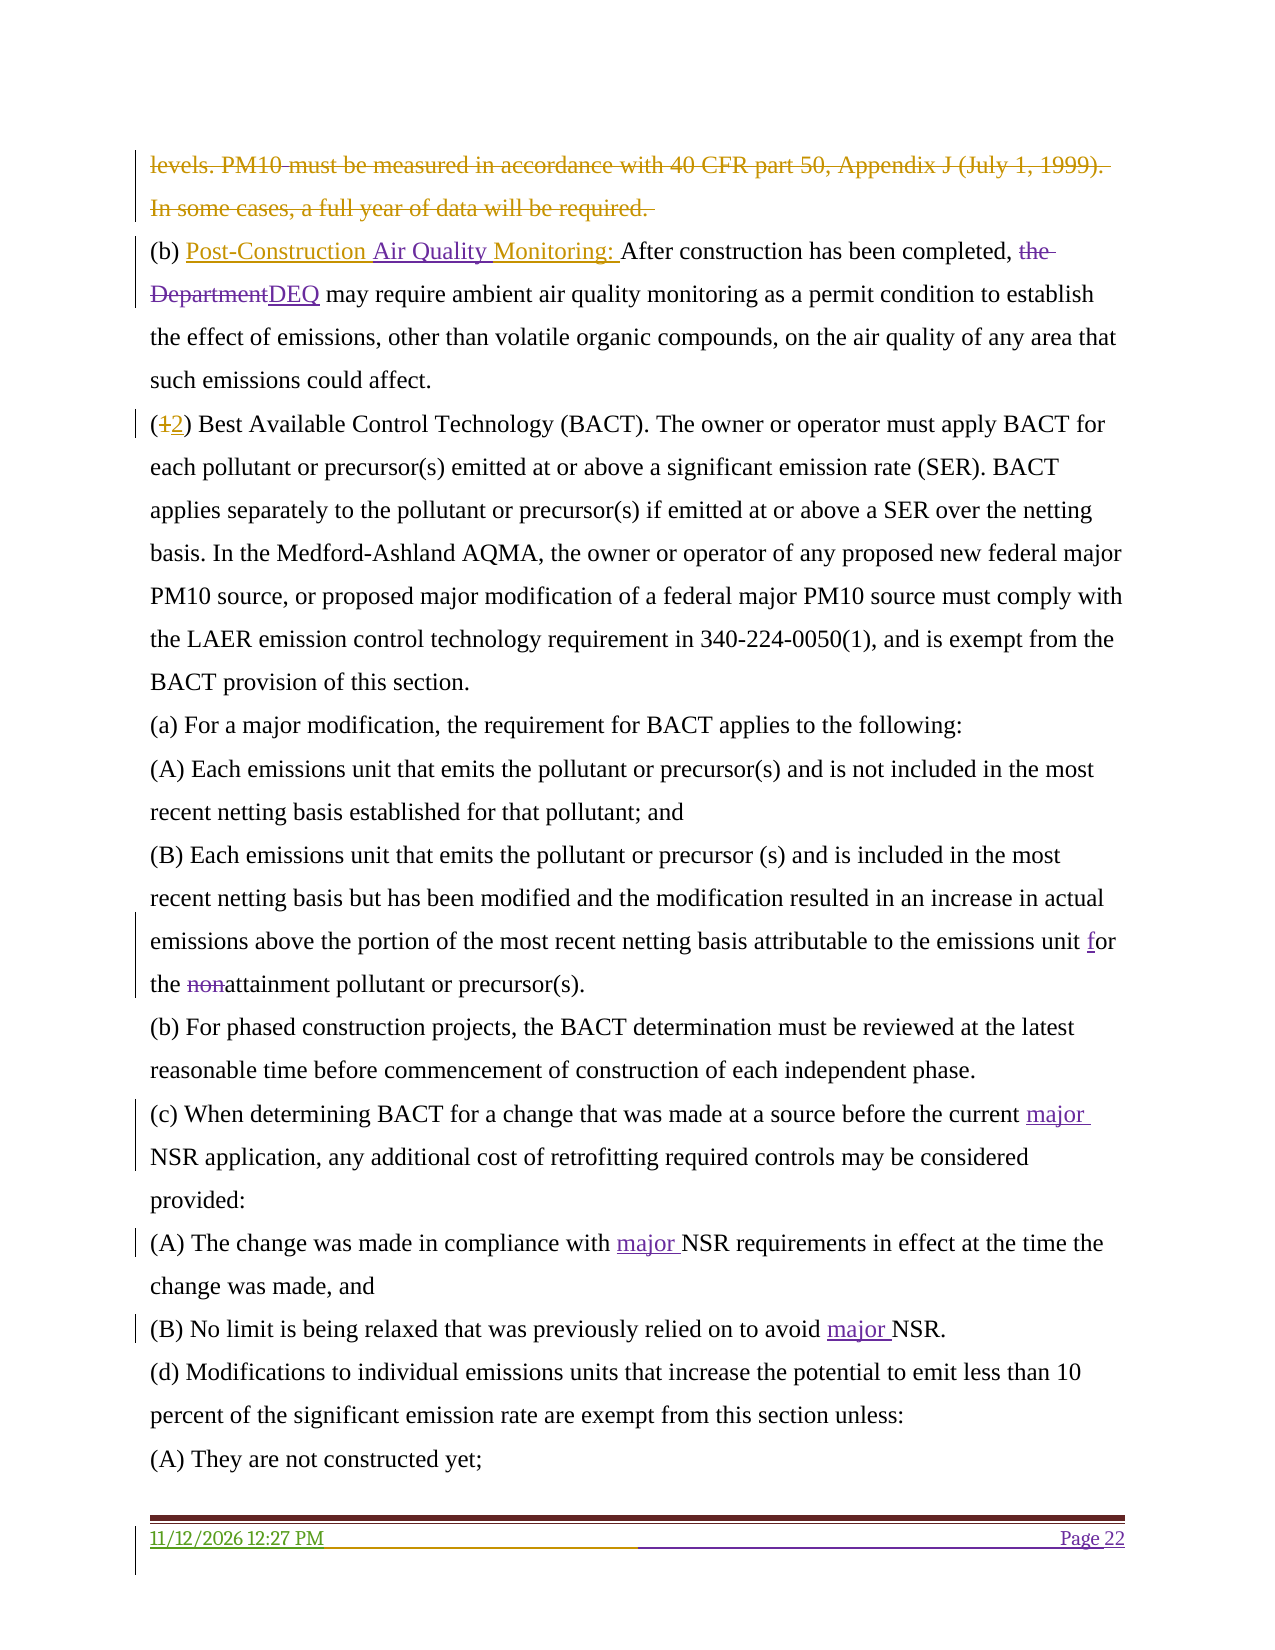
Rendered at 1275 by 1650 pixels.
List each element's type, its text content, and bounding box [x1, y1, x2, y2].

text (A) The change was made in compliance with NSR requirements in effect at the time the change was made, and [150, 1228, 1125, 1300]
text (b) For phased construction projects, the BACT determination must be reviewed at the latest reasonable time before commencement of construction of each independent phase. [150, 1012, 1125, 1084]
text (B) Each emissions unit that emits the pollutant or precursor (s) and is included in the most recent netting basis but has been modified and the modification resulted in an increase in actual emissions above the portion of the most recent netting basis attributable to the emissions unit or the attainment pollutant or precursor(s). [150, 840, 1125, 998]
text (a) For a major modification, the requirement for BACT applies to the following: [150, 711, 1125, 739]
text (B) No limit is being relaxed that was previously relied on to avoid NSR. [150, 1314, 1125, 1343]
text (c) When determining BACT for a change that was made at a source before the current NSR application, any additional cost of retrofitting required controls may be considered provided: [150, 1099, 1125, 1214]
text (A) They are not constructed yet; [150, 1444, 1125, 1472]
text (d) Modifications to individual emissions units that increase the potential to emit less than 10 percent of the significant emission rate are exempt from this section unless: [150, 1357, 1125, 1429]
text (b) After construction has been completed, may require ambient air quality monitoring as a permit condition to establish the effect of emissions, other than volatile organic compounds, on the air quality of any area that such emissions could affect. [150, 236, 1125, 394]
text () Best Available Control Technology (BACT). The owner or operator must apply BACT for each pollutant or precursor(s) emitted at or above a significant emission rate (SER). BACT applies separately to the pollutant or precursor(s) if emitted at or above a SER over the netting basis. In the Medford-Ashland AQMA, the owner or operator of any proposed new federal major PM10 source, or proposed major modification of a federal major PM10 source must comply with the LAER emission control technology requirement in 340-224-0050(1), and is exempt from the BACT provision of this section. [150, 409, 1125, 696]
text (A) Each emissions unit that emits the pollutant or precursor(s) and is not included in the most recent netting basis established for that pollutant; and [150, 754, 1125, 826]
